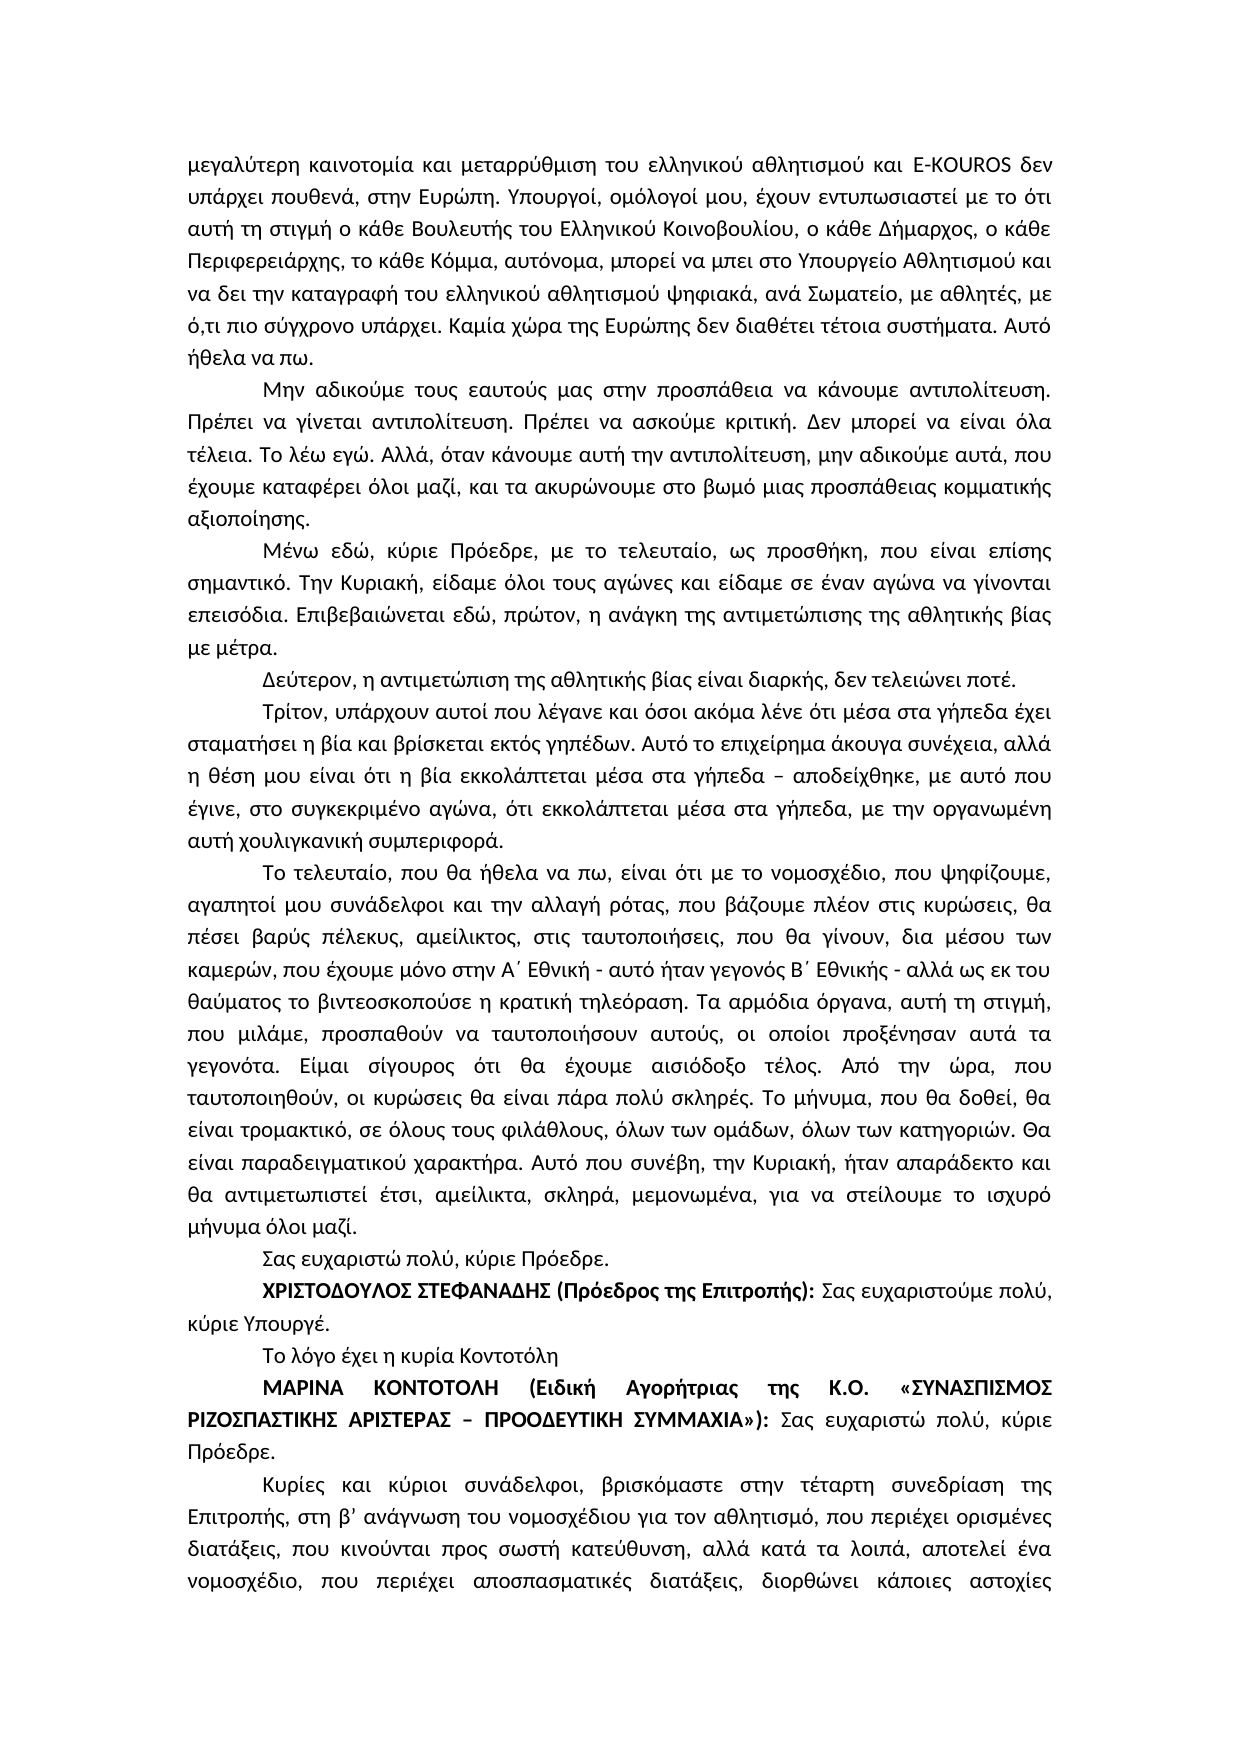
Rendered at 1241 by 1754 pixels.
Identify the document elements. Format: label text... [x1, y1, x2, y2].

text Το τελευταίο, που θα ήθελα να πω, είναι ότι με το νομοσχέδιο, που ψηφίζουμε, αγαπητοί μου συνάδελφοι και την αλλαγή ρότας, που βάζουμε πλέον στις κυρώσεις, θα πέσει βαρύς πέλεκυς, αμείλικτος, στις ταυτοποιήσεις, που θα γίνουν, δια μέσου των καμερών, που έχουμε μόνο στην Α΄ Εθνική - αυτό ήταν γεγονός Β΄ Εθνικής - αλλά ως εκ του θαύματος το βιντεοσκοπούσε η κρατική τηλεόραση. Τα αρμόδια όργανα, αυτή τη στιγμή, που μιλάμε, προσπαθούν να ταυτοποιήσουν αυτούς, οι οποίοι προξένησαν αυτά τα γεγονότα. Είμαι σίγουρος ότι θα έχουμε αισιόδοξο τέλος. Από την ώρα, που ταυτοποιηθούν, οι κυρώσεις θα είναι πάρα πολύ σκληρές. Το μήνυμα, που θα δοθεί, θα είναι τρομακτικό, σε όλους τους φιλάθλους, όλων των ομάδων, όλων των κατηγοριών. Θα είναι παραδειγματικού χαρακτήρα. Αυτό που συνέβη, την Κυριακή, ήταν απαράδεκτο και θα αντιμετωπιστεί έτσι, αμείλικτα, σκληρά, μεμονωμένα, για να στείλουμε το ισχυρό μήνυμα όλοι μαζί. [187, 858, 1053, 1240]
text Το λόγο έχει η κυρία Κοντοτόλη [187, 1341, 1053, 1369]
text Τρίτον, υπάρχουν αυτοί που λέγανε και όσοι ακόμα λένε ότι μέσα στα γήπεδα έχει σταματήσει η βία και βρίσκεται εκτός γηπέδων. Αυτό το επιχείρημα άκουγα συνέχεια, αλλά η θέση μου είναι ότι η βία εκκολάπτεται μέσα στα γήπεδα – αποδείχθηκε, με αυτό που έγινε, στο συγκεκριμένο αγώνα, ότι εκκολάπτεται μέσα στα γήπεδα, με την οργανωμένη αυτή χουλιγκανική συμπεριφορά. [187, 697, 1053, 854]
text Σας ευχαριστώ πολύ, κύριε Πρόεδρε. [187, 1244, 1053, 1272]
text Μην αδικούμε τους εαυτούς μας στην προσπάθεια να κάνουμε αντιπολίτευση. Πρέπει να γίνεται αντιπολίτευση. Πρέπει να ασκούμε κριτική. Δεν μπορεί να είναι όλα τέλεια. Το λέω εγώ. Αλλά, όταν κάνουμε αυτή την αντιπολίτευση, μην αδικούμε αυτά, που έχουμε καταφέρει όλοι μαζί, και τα ακυρώνουμε στο βωμό μιας προσπάθειας κομματικής αξιοποίησης. [187, 375, 1053, 532]
text Δεύτερον, η αντιμετώπιση της αθλητικής βίας είναι διαρκής, δεν τελειώνει ποτέ. [187, 665, 1053, 693]
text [187, 150, 1053, 371]
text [187, 1470, 1053, 1594]
text Μένω εδώ, κύριε Πρόεδρε, με το τελευταίο, ως προσθήκη, που είναι επίσης σημαντικό. Την Κυριακή, είδαμε όλοι τους αγώνες και είδαμε σε έναν αγώνα να γίνονται επεισόδια. Επιβεβαιώνεται εδώ, πρώτον, η ανάγκη της αντιμετώπισης της αθλητικής βίας με μέτρα. [187, 536, 1053, 661]
text ΜΑΡΙΝΑ ΚΟΝΤΟΤΟΛΗ (Ειδική Αγορήτριας της Κ.Ο. «ΣΥΝΑΣΠΙΣΜΟΣ ΡΙΖΟΣΠΑΣΤΙΚΗΣ ΑΡΙΣΤΕΡΑΣ – ΠΡΟΟΔΕΥΤΙΚΗ ΣΥΜΜΑΧΙΑ»): Σας ευχαριστώ πολύ, κύριε Πρόεδρε. [187, 1373, 1053, 1466]
text ΧΡΙΣΤΟΔΟΥΛΟΣ ΣΤΕΦΑΝΑΔΗΣ (Πρόεδρος της Επιτροπής): Σας ευχαριστούμε πολύ, κύριε Υπουργέ. [187, 1277, 1053, 1337]
